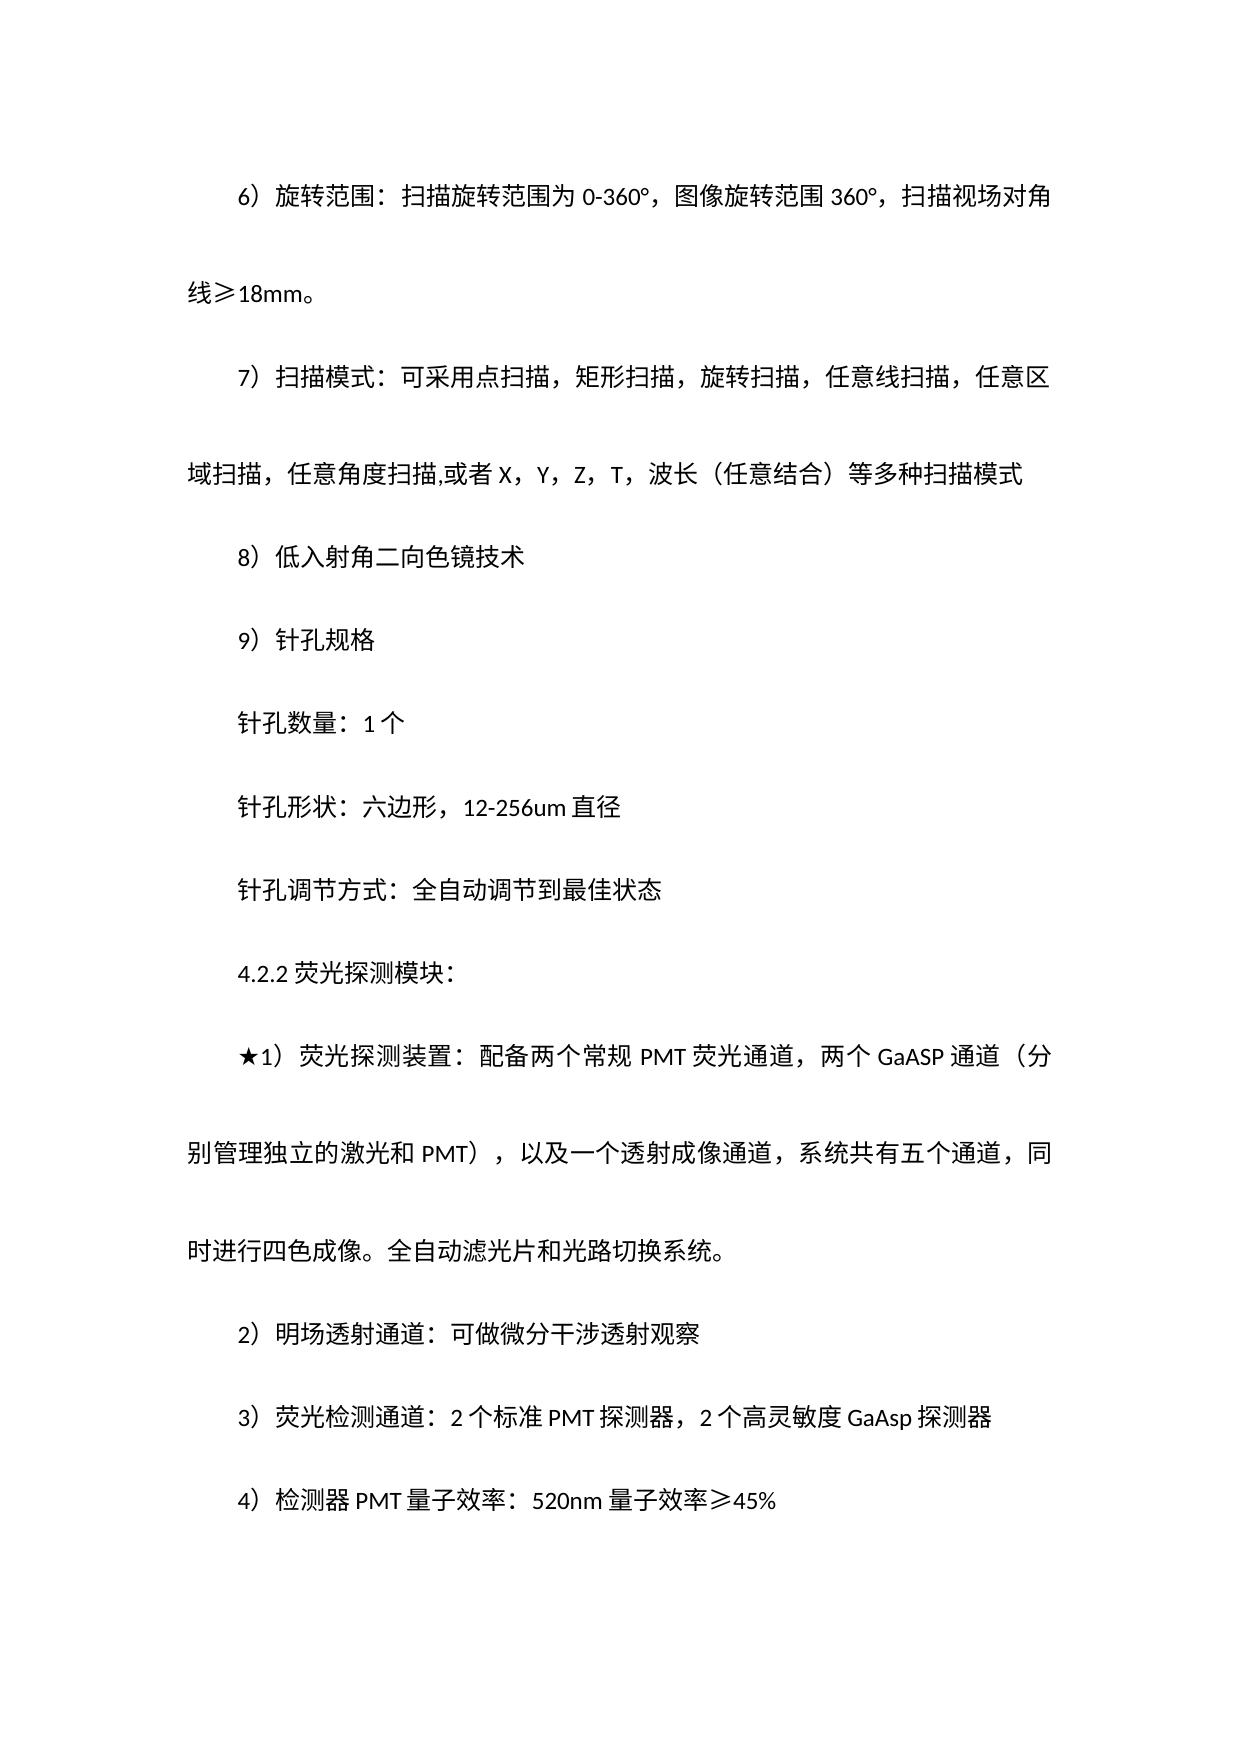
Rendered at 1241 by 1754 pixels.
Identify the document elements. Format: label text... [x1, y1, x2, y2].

text 8）低入射角二向色镜技术 [187, 523, 1053, 588]
text 6）旋转范围：扫描旋转范围为0-360°，图像旋转范围360°，扫描视场对角线≥。 [187, 162, 1053, 324]
text 4）检测器PMT量子效率：520nm量子效率≥45% [187, 1466, 1053, 1531]
text 针孔形状：六边形，12-256um直径 [187, 773, 1053, 838]
text 3）荧光检测通道：2个标准PMT探测器，2个高灵敏度GaAsp探测器 [187, 1383, 1053, 1448]
text 7）扫描模式：可采用点扫描，矩形扫描，旋转扫描，任意线扫描，任意区域扫描，任意角度扫描,或者X，Y，Z，T，波长（任意结合）等多种扫描模式 [187, 343, 1053, 505]
text 4.2.2 荧光探测模块： [187, 939, 1053, 1004]
text 2）明场透射通道：可做微分干涉透射观察 [187, 1300, 1053, 1365]
text 9）针孔规格 [187, 606, 1053, 671]
text 针孔数量：1个 [187, 689, 1053, 754]
text ★1）荧光探测装置：配备两个常规PMT荧光通道，两个GaASP通道（分别管理独立的激光和PMT），以及一个透射成像通道，系统共有五个通道，同时进行四色成像。全自动滤光片和光路切换系统。 [187, 1022, 1053, 1282]
text 针孔调节方式：全自动调节到最佳状态 [187, 856, 1053, 921]
